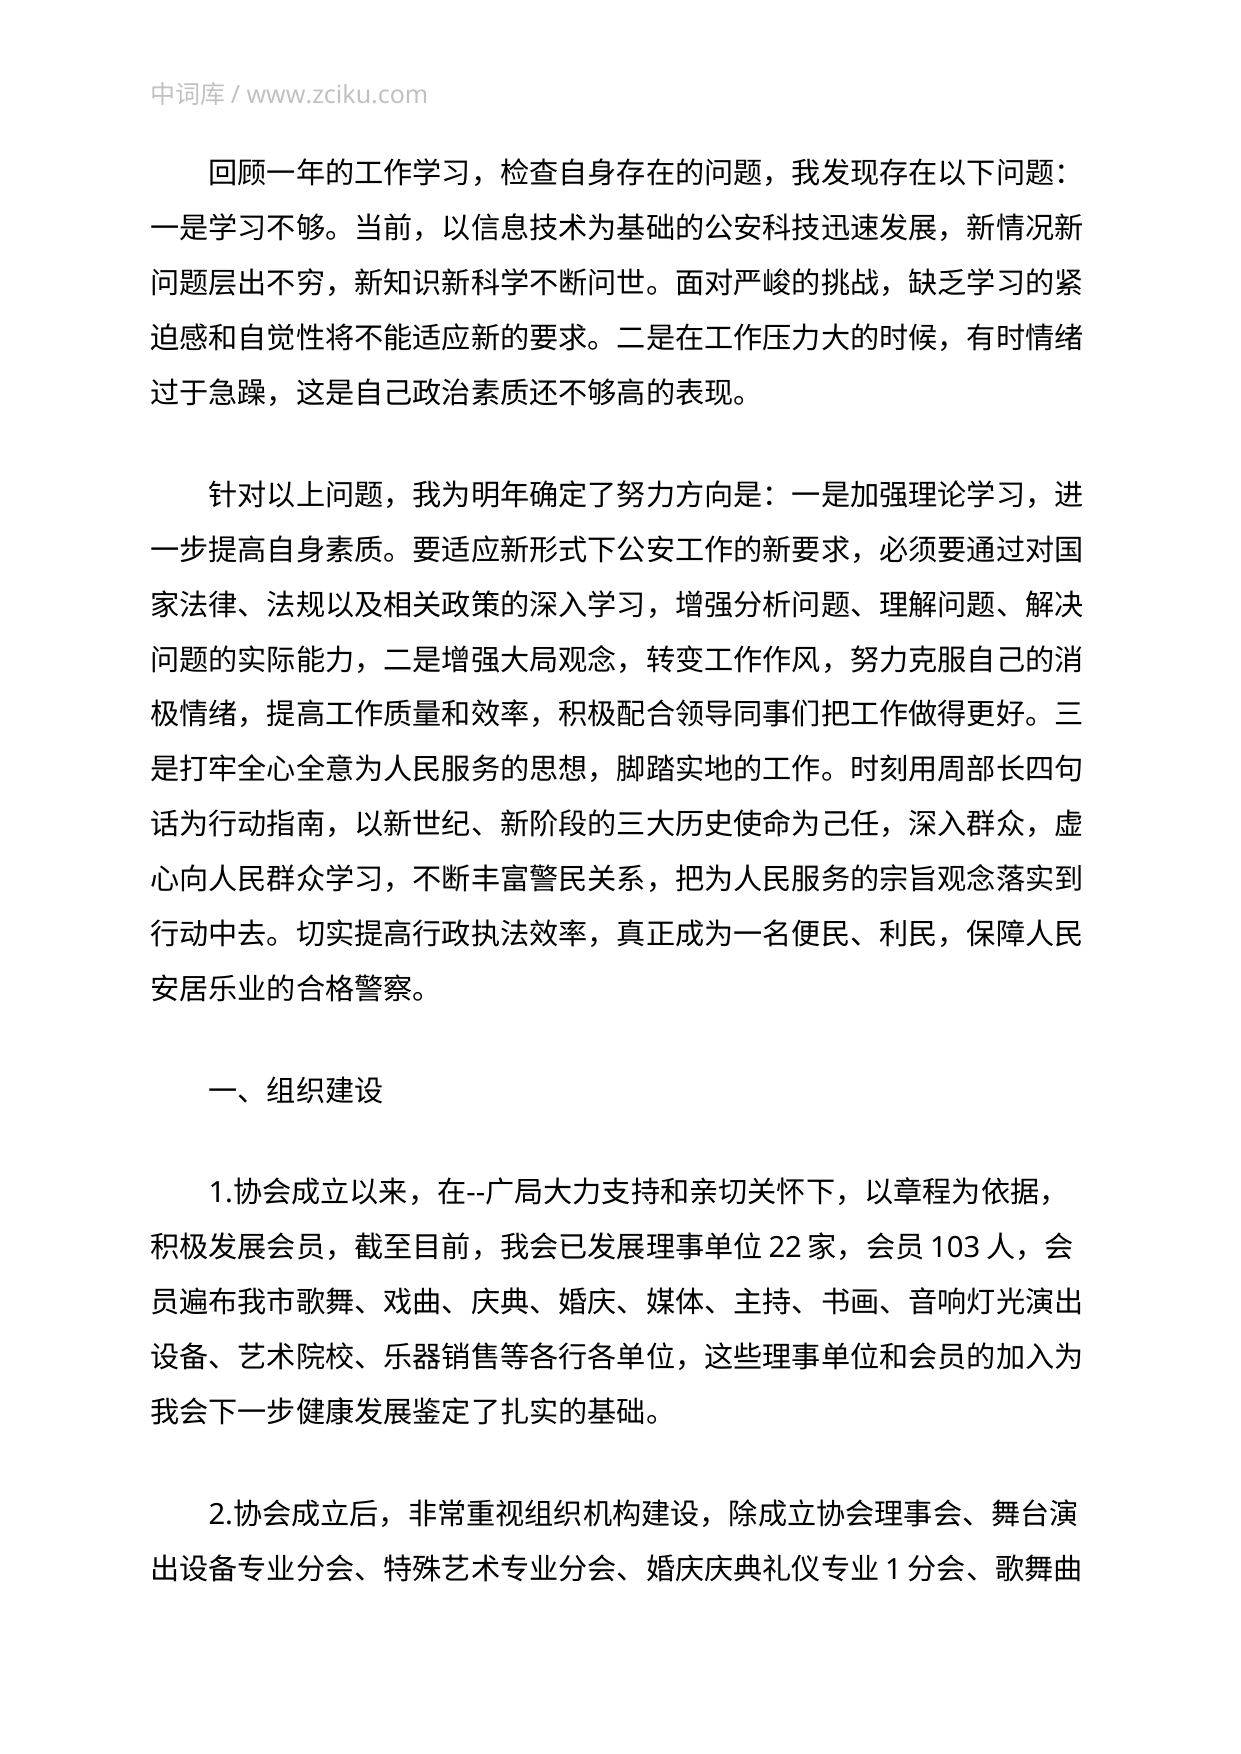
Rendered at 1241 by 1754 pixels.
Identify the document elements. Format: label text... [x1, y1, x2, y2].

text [150, 1491, 1090, 1588]
text 针对以上问题，我为明年确定了努力方向是：一是加强理论学习，进一步提高自身素质。要适应新形式下公安工作的新要求，必须要通过对国家法律、法规以及相关政策的深入学习，增强分析问题、理解问题、解决问题的实际能力，二是增强大局观念，转变工作作风，努力克服自己的消极情绪，提高工作质量和效率，积极配合领导同事们把工作做得更好。三是打牢全心全意为人民服务的思想，脚踏实地的工作。时刻用周部长四句话为行动指南，以新世纪、新阶段的三大历史使命为己任，深入群众，虚心向人民群众学习，不断丰富警民关系，把为人民服务的宗旨观念落实到行动中去。切实提高行政执法效率，真正成为一名便民、利民，保障人民安居乐业的合格警察。 [150, 471, 1090, 1008]
text 回顾一年的工作学习，检查自身存在的问题，我发现存在以下问题：一是学习不够。当前，以信息技术为基础的公安科技迅速发展，新情况新问题层出不穷，新知识新科学不断问世。面对严峻的挑战，缺乏学习的紧迫感和自觉性将不能适应新的要求。二是在工作压力大的时候，有时情绪过于急躁，这是自己政治素质还不够高的表现。 [150, 150, 1090, 412]
text 1.协会成立以来，在--广局大力支持和亲切关怀下，以章程为依据，积极发展会员，截至目前，我会已发展理事单位22家，会员103人，会员遍布我市歌舞、戏曲、庆典、婚庆、媒体、主持、书画、音响灯光演出设备、艺术院校、乐器销售等各行各单位，这些理事单位和会员的加入为我会下一步健康发展鉴定了扎实的基础。 [150, 1169, 1090, 1431]
text 一、组织建设 [150, 1067, 1090, 1109]
